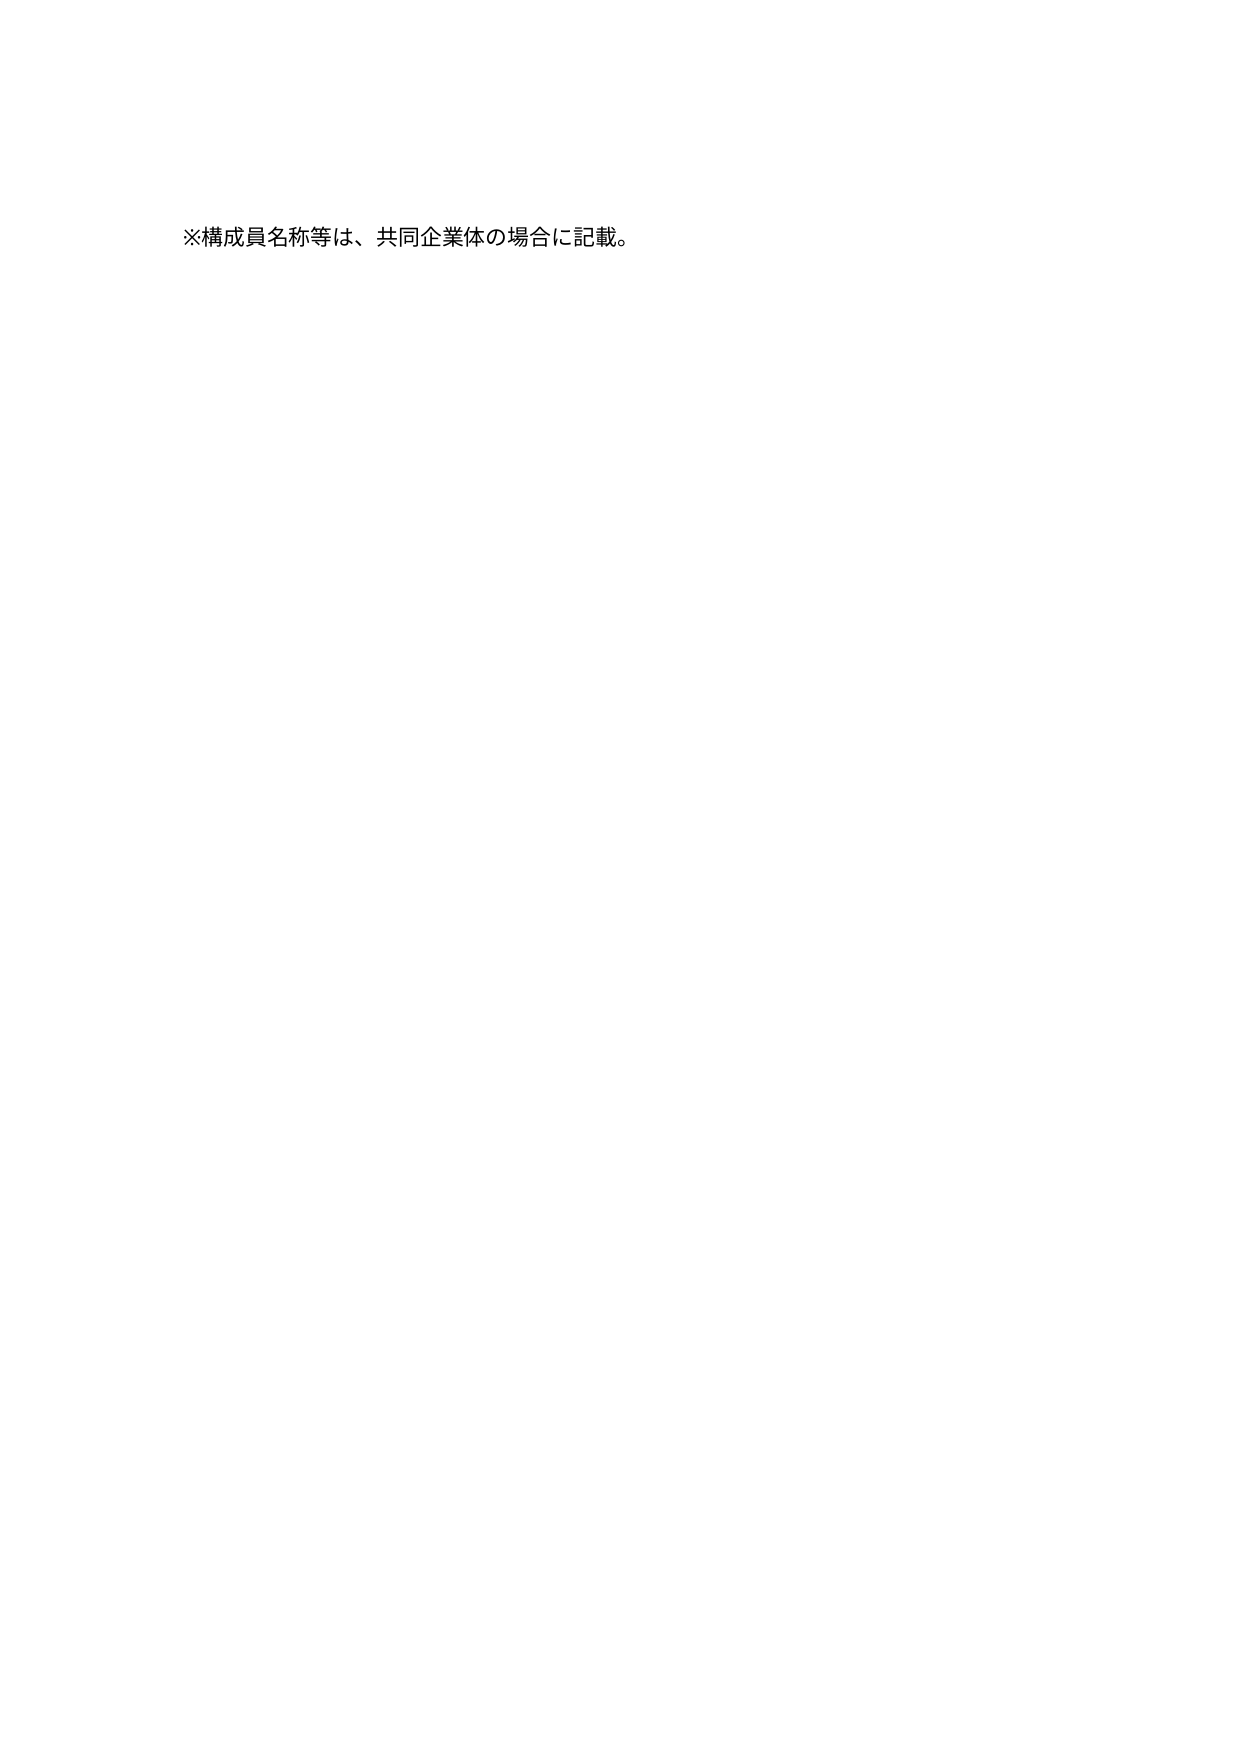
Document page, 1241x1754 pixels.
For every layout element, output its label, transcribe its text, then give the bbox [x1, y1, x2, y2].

text ※構成員名称等は、共同企業体の場合に記載。 [177, 217, 1063, 254]
